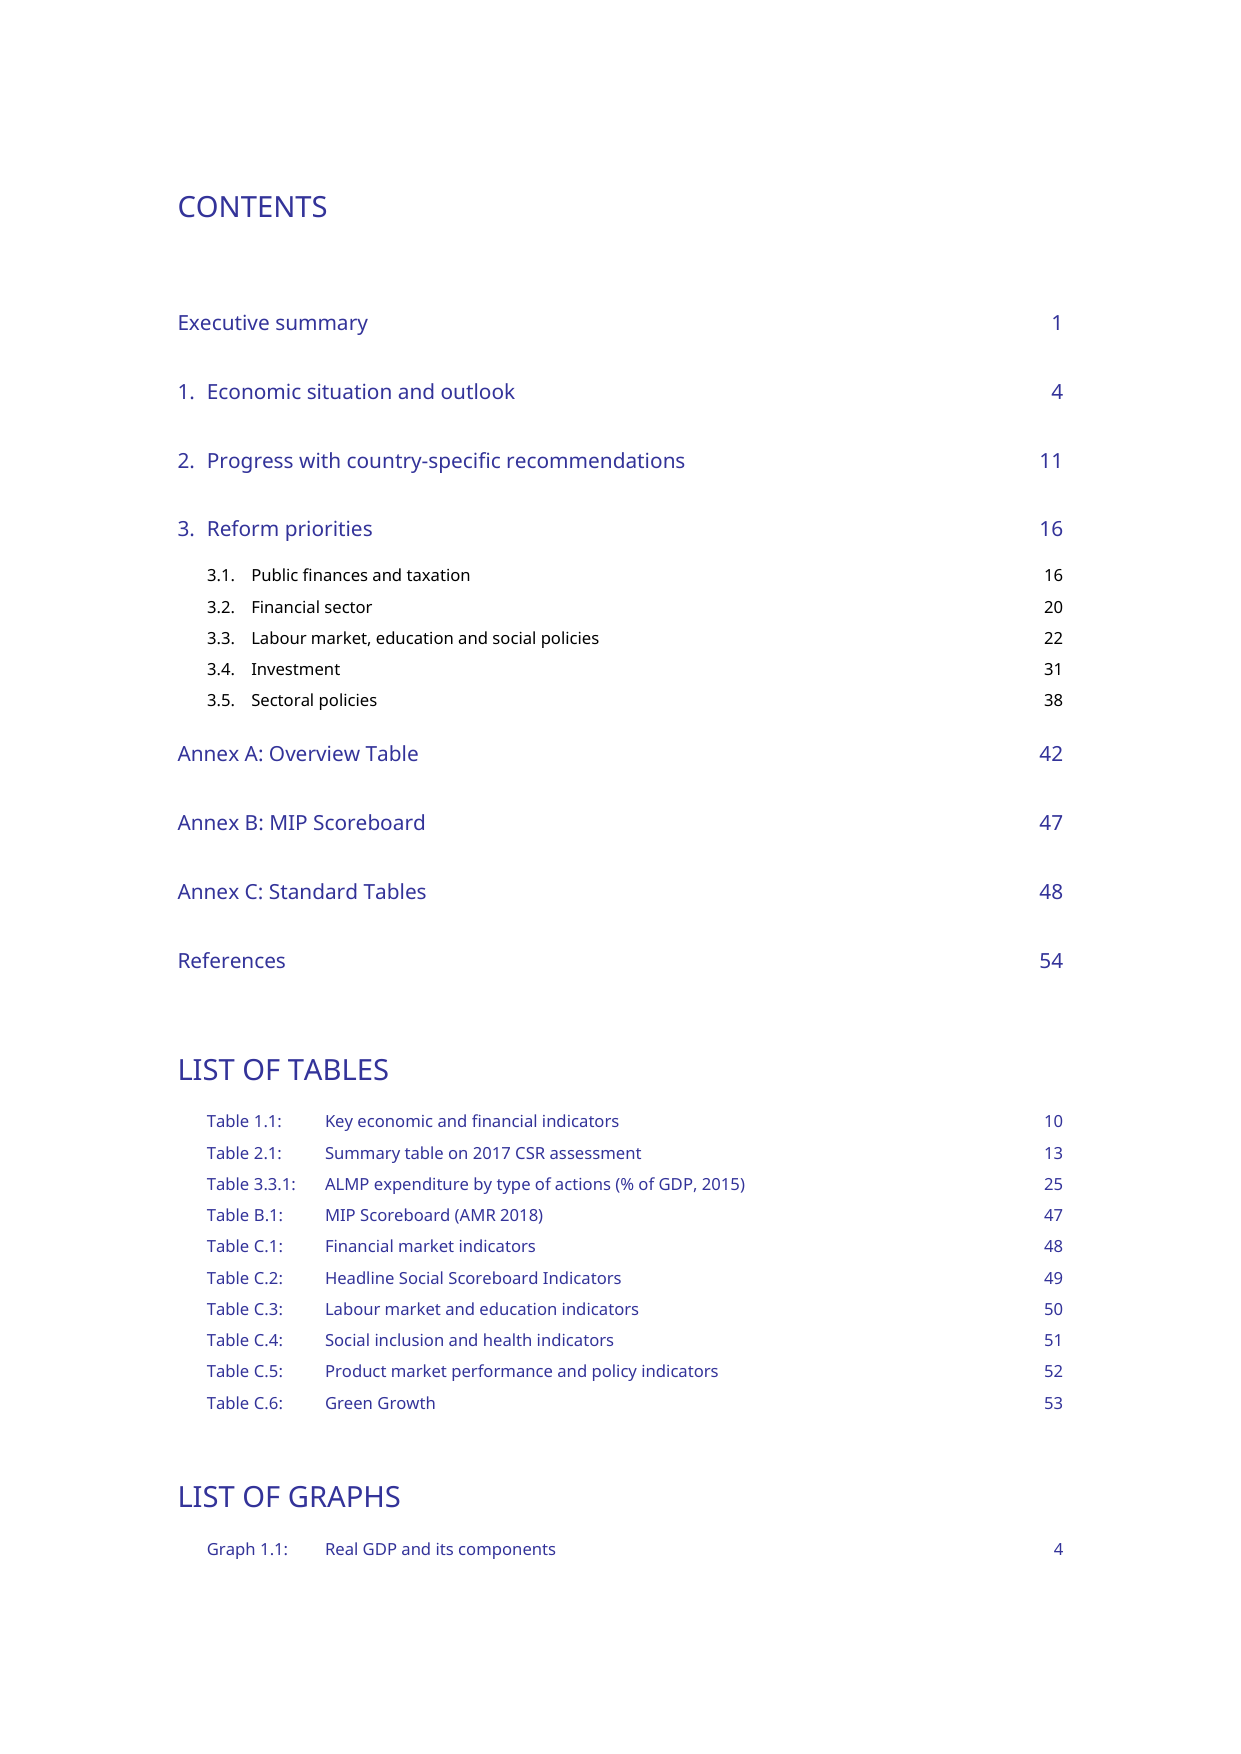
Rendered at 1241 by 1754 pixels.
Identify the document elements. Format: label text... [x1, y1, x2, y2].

text Table 3.3.1: ALMP expenditure by type of actions (% of GDP, 2015) 25 [207, 1164, 1019, 1195]
text 3.1. Public finances and taxation 16 [207, 556, 1019, 587]
text Table 2.1: Summary table on 2017 CSR assessment 13 [207, 1133, 1019, 1164]
text Table C.5: Product market performance and policy indicators 52 [207, 1351, 1019, 1383]
text Annex C: Standard Tables 48 [177, 874, 1019, 906]
subtitle LIST OF Tables [177, 1049, 1063, 1089]
text Table C.4: Social inclusion and health indicators 51 [207, 1320, 1019, 1351]
text 3. Reform priorities 16 [177, 512, 1019, 543]
text Table C.6: Green Growth 53 [207, 1383, 1019, 1414]
text Table B.1: MIP Scoreboard (AMR 2018) 47 [207, 1195, 1019, 1226]
text Table 1.1: Key economic and financial indicators 10 [207, 1101, 1019, 1133]
text Table C.3: Labour market and education indicators 50 [207, 1289, 1019, 1320]
text Table C.2: Headline Social Scoreboard Indicators 49 [207, 1258, 1019, 1289]
text Executive summary 1 [177, 306, 1019, 337]
text 3.5. Sectoral policies 38 [207, 681, 1019, 712]
text 3.2. Financial sector 20 [207, 587, 1019, 618]
text 1. Economic situation and outlook 4 [177, 374, 1019, 406]
text Annex B: MIP Scoreboard 47 [177, 806, 1019, 837]
text Annex A: Overview Table 42 [177, 737, 1019, 768]
text References 54 [177, 943, 1019, 974]
text Graph 1.1: Real GDP and its components 4 [207, 1529, 1019, 1560]
title Contents [177, 186, 1063, 226]
subtitle LIST OF Graphs [177, 1476, 1063, 1516]
text 2. Progress with country-specific recommendations 11 [177, 443, 1019, 474]
text 3.3. Labour market, education and social policies 22 [207, 618, 1019, 649]
text Table C.1: Financial market indicators 48 [207, 1226, 1019, 1258]
text 3.4. Investment 31 [207, 649, 1019, 681]
